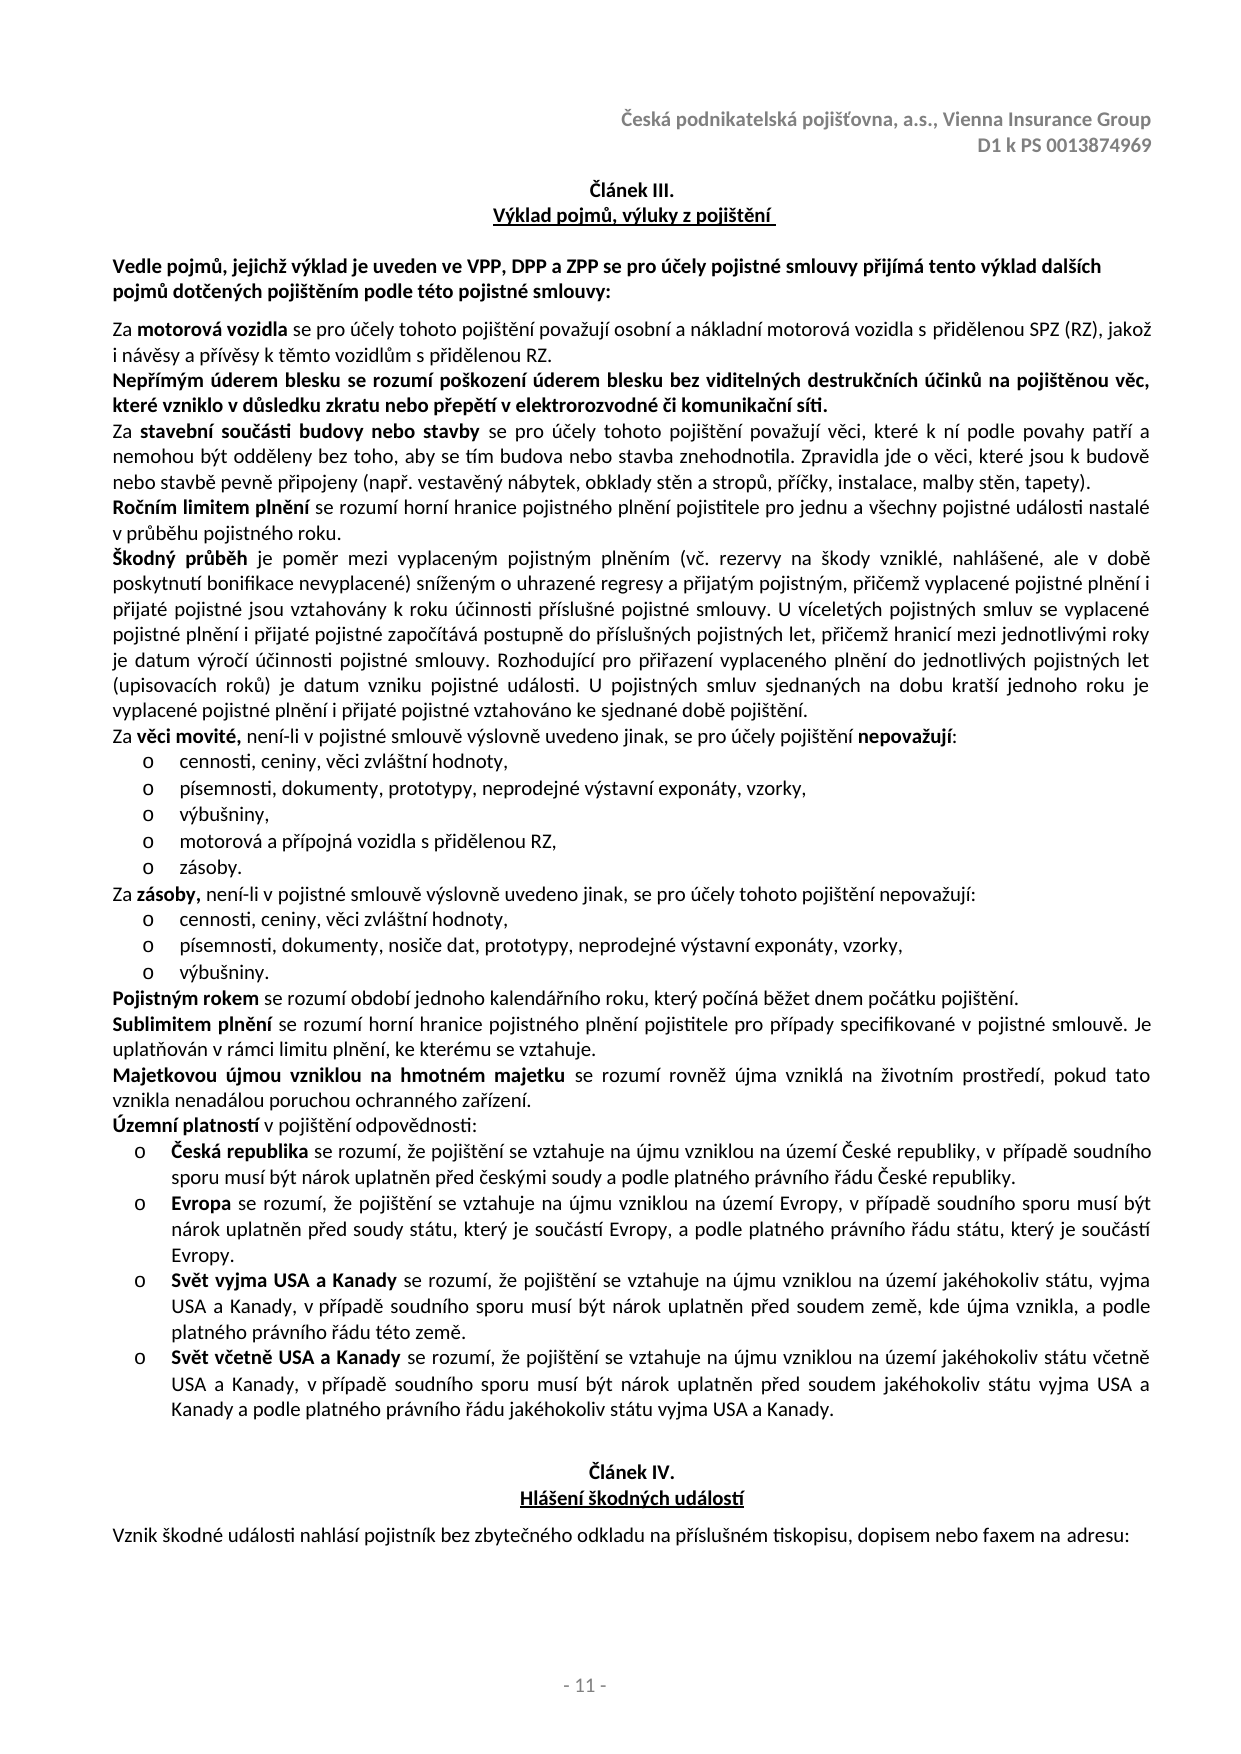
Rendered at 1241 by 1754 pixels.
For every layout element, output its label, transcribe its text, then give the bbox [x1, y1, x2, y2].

list motorová a přípojná vozidla s přidělenou RZ, [142, 828, 1152, 854]
list cennosti, ceniny, věci zvláštní hodnoty, [142, 906, 1152, 933]
list písemnosti, dokumenty, nosiče dat, prototypy, neprodejné výstavní exponáty, vzorky, [142, 933, 1152, 959]
list Za zásoby, není-li v pojistné smlouvě výslovně uvedeno jinak, se pro účely tohoto pojištění nepovažují: [112, 881, 1152, 906]
list výbušniny, [142, 801, 1152, 828]
list Výklad pojmů, výluky z pojištění [112, 203, 1152, 228]
list Článek IV. [112, 1459, 1152, 1485]
list Ročním limitem plnění se rozumí horní hranice pojistného plnění pojistitele pro jednu a všechny pojistné události nastalé v průběhu pojistného roku. [112, 494, 1152, 545]
list písemnosti, dokumenty, prototypy, neprodejné výstavní exponáty, vzorky, [142, 775, 1152, 801]
list Škodný průběh je poměr mezi vyplaceným pojistným plněním (vč. rezervy na škody vzniklé, nahlášené, ale v době poskytnutí bonifikace nevyplacené) sníženým o uhrazené regresy a přijatým pojistným, přičemž vyplacené pojistné plnění i přijaté pojistné jsou vztahovány k roku účinnosti příslušné pojistné smlouvy. U víceletých pojistných smluv se vyplacené pojistné plnění i přijaté pojistné započítává postupně do příslušných pojistných let, přičemž hranicí mezi jednotlivými roky je datum výročí účinnosti pojistné smlouvy. Rozhodující pro přiřazení vyplaceného plnění do jednotlivých pojistných let (upisovacích roků) je datum vzniku pojistné události. U pojistných smluv sjednaných na dobu kratší jednoho roku je vyplacené pojistné plnění i přijaté pojistné vztahováno ke sjednané době pojištění. [112, 545, 1152, 723]
list Za motorová vozidla se pro účely tohoto pojištění považují osobní a nákladní motorová vozidla s přidělenou SPZ (RZ), jakož i návěsy a přívěsy k těmto vozidlům s přidělenou RZ. [112, 316, 1152, 367]
list Nepřímým úderem blesku se rozumí poškození úderem blesku bez viditelných destrukčních účinků na pojištěnou věc, které vzniklo v důsledku zkratu nebo přepětí v elektrorozvodné či komunikační síti. [112, 367, 1152, 418]
list Vedle pojmů, jejichž výklad je uveden ve VPP, DPP a ZPP se pro účely pojistné smlouvy přijímá tento výklad dalších pojmů dotčených pojištěním podle této pojistné smlouvy: [112, 253, 1152, 304]
subtitle Hlášení škodných událostí [112, 1485, 1152, 1510]
list zásoby. [142, 854, 1152, 881]
text Pojistným rokem se rozumí období jednoho kalendářního roku, který počíná běžet dnem počátku pojištění. [112, 986, 1152, 1011]
list cennosti, ceniny, věci zvláštní hodnoty, [142, 748, 1152, 775]
list Sublimitem plnění se rozumí horní hranice pojistného plnění pojistitele pro případy specifikované v pojistné smlouvě. Je uplatňován v rámci limitu plnění, ke kterému se vztahuje. [112, 1011, 1152, 1062]
text Majetkovou újmou vzniklou na hmotném majetku se rozumí rovněž újma vzniklá na životním prostředí, pokud tato vznikla nenadálou poruchou ochranného zařízení. [112, 1062, 1152, 1113]
list Za stavební součásti budovy nebo stavby se pro účely tohoto pojištění považují věci, které k ní podle povahy patří a nemohou být odděleny bez toho, aby se tím budova nebo stavba znehodnotila. Zpravidla jde o věci, které jsou k budově nebo stavbě pevně připojeny (např. vestavěný nábytek, obklady stěn a stropů, příčky, instalace, malby stěn, tapety). [112, 418, 1152, 494]
list Svět vyjma USA a Kanady se rozumí, že pojištění se vztahuje na újmu vzniklou na území jakéhokoliv státu, vyjma USA a Kanady, v případě soudního sporu musí být nárok uplatněn před soudem země, kde újma vznikla, a podle platného právního řádu této země. [134, 1267, 1152, 1344]
list výbušniny. [142, 959, 1152, 986]
text Článek III. [112, 177, 1152, 203]
list Evropa se rozumí, že pojištění se vztahuje na újmu vzniklou na území Evropy, v případě soudního sporu musí být nárok uplatněn před soudy státu, který je součástí Evropy, a podle platného právního řádu státu, který je součástí Evropy. [134, 1190, 1152, 1267]
list Svět včetně USA a Kanady se rozumí, že pojištění se vztahuje na újmu vzniklou na území jakéhokoliv státu včetně USA a Kanady, v případě soudního sporu musí být nárok uplatněn před soudem jakéhokoliv státu vyjma USA a Kanady a podle platného právního řádu jakéhokoliv státu vyjma USA a Kanady. [134, 1344, 1152, 1422]
list Česká republika se rozumí, že pojištění se vztahuje na újmu vzniklou na území České republiky, v případě soudního sporu musí být nárok uplatněn před českými soudy a podle platného právního řádu České republiky. [134, 1138, 1152, 1190]
list Za věci movité, není-li v pojistné smlouvě výslovně uvedeno jinak, se pro účely pojištění nepovažují: [112, 723, 1152, 748]
text Územní platností v pojištění odpovědnosti: [112, 1113, 1152, 1138]
list Vznik škodné události nahlásí pojistník bez zbytečného odkladu na příslušném tiskopisu, dopisem nebo faxem na adresu: [112, 1523, 1152, 1548]
